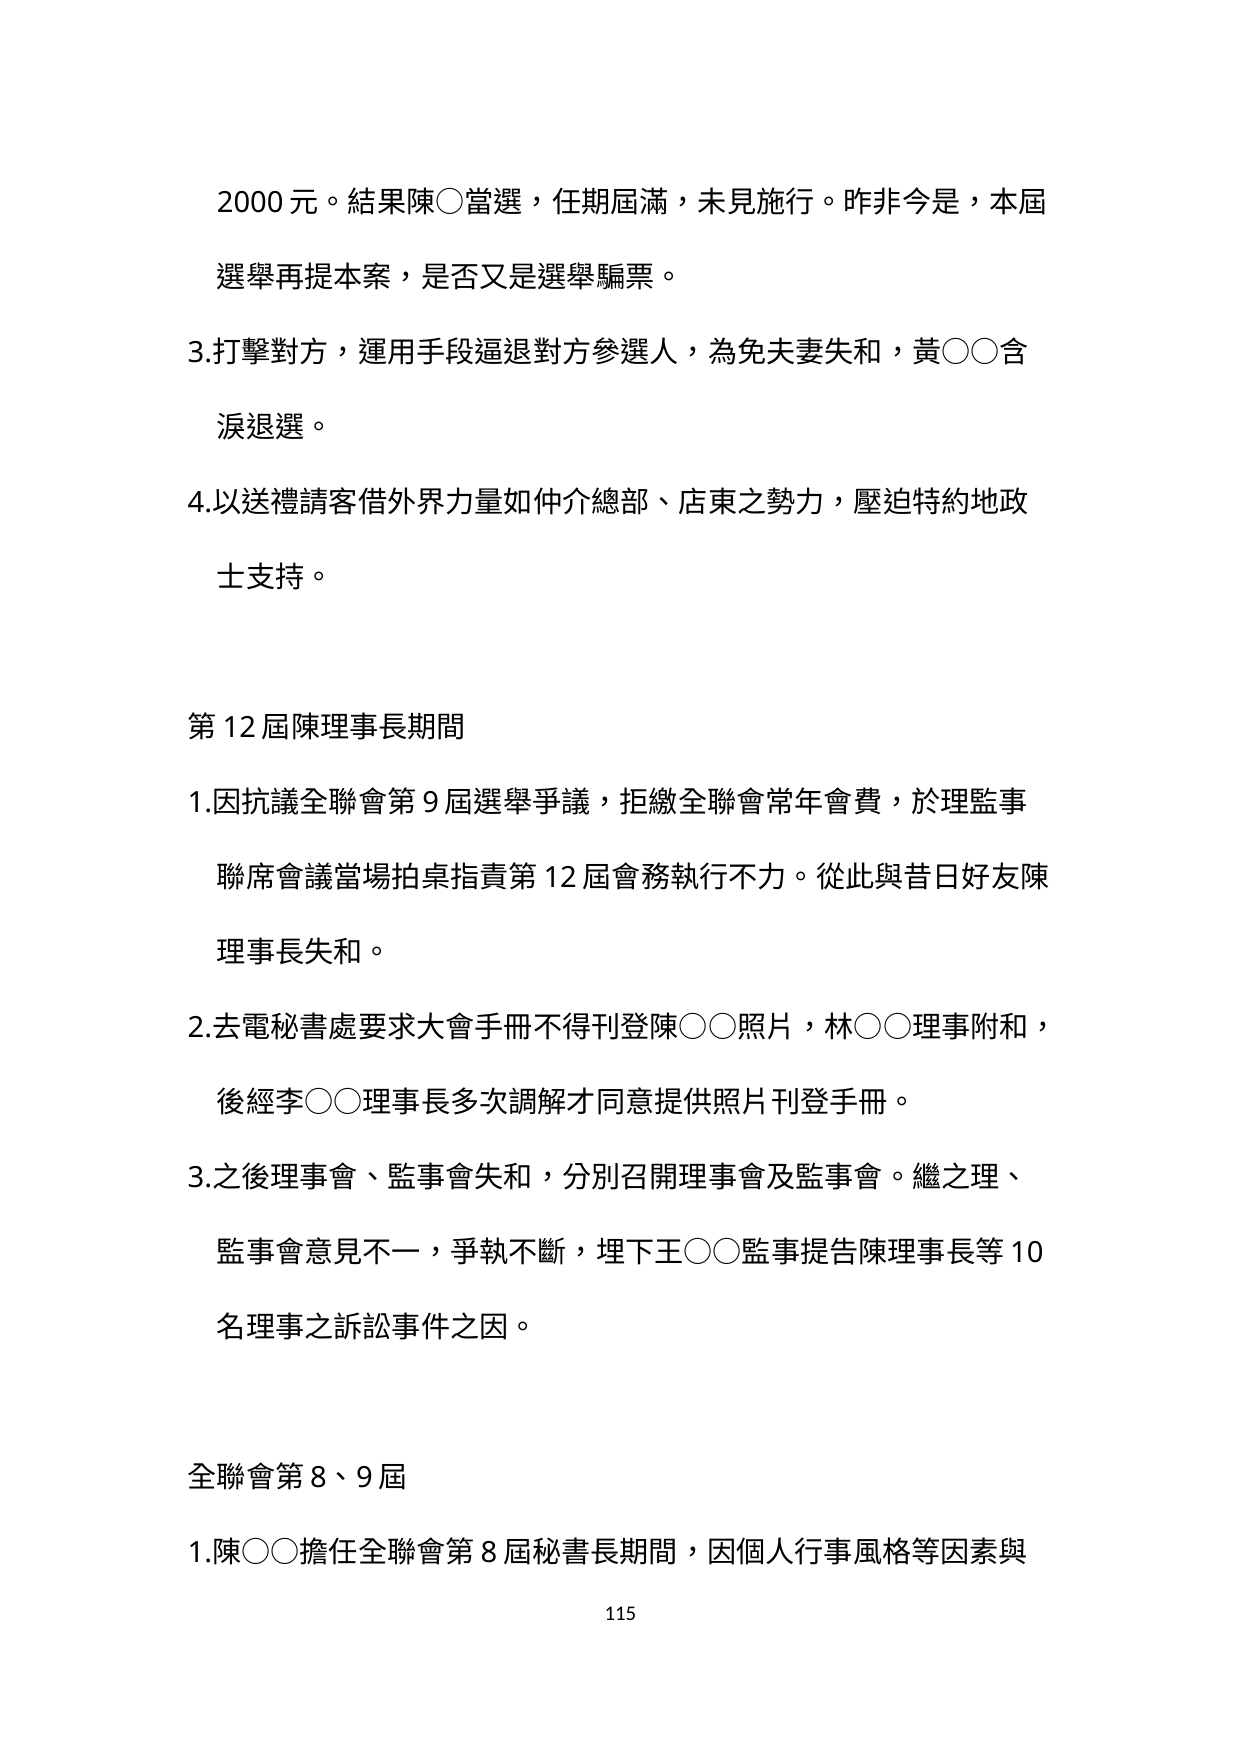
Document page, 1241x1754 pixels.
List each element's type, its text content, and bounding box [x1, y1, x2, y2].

text 第12屆陳理事長期間 [187, 687, 1053, 762]
text 1.因抗議全聯會第9屆選舉爭議，拒繳全聯會常年會費，於理監事聯席會議當場拍桌指責第12屆會務執行不力。從此與昔日好友陳理事長失和。 [187, 762, 1053, 987]
text 全聯會第8、9屆 [187, 1437, 1053, 1512]
text 2.去電秘書處要求大會手冊不得刊登陳○○照片，林○○理事附和，後經李○○理事長多次調解才同意提供照片刊登手冊。 [187, 987, 1053, 1137]
text 3.打擊對方，運用手段逼退對方參選人，為免夫妻失和，黃○○含淚退選。 [187, 312, 1053, 462]
text 3.之後理事會、監事會失和，分別召開理事會及監事會。繼之理、監事會意見不一，爭執不斷，埋下王○○監事提告陳理事長等10名理事之訴訟事件之因。 [187, 1137, 1053, 1362]
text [187, 1512, 1053, 1587]
text 4.以送禮請客借外界力量如仲介總部、店東之勢力，壓迫特約地政士支持。 [187, 462, 1053, 612]
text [187, 162, 1053, 312]
